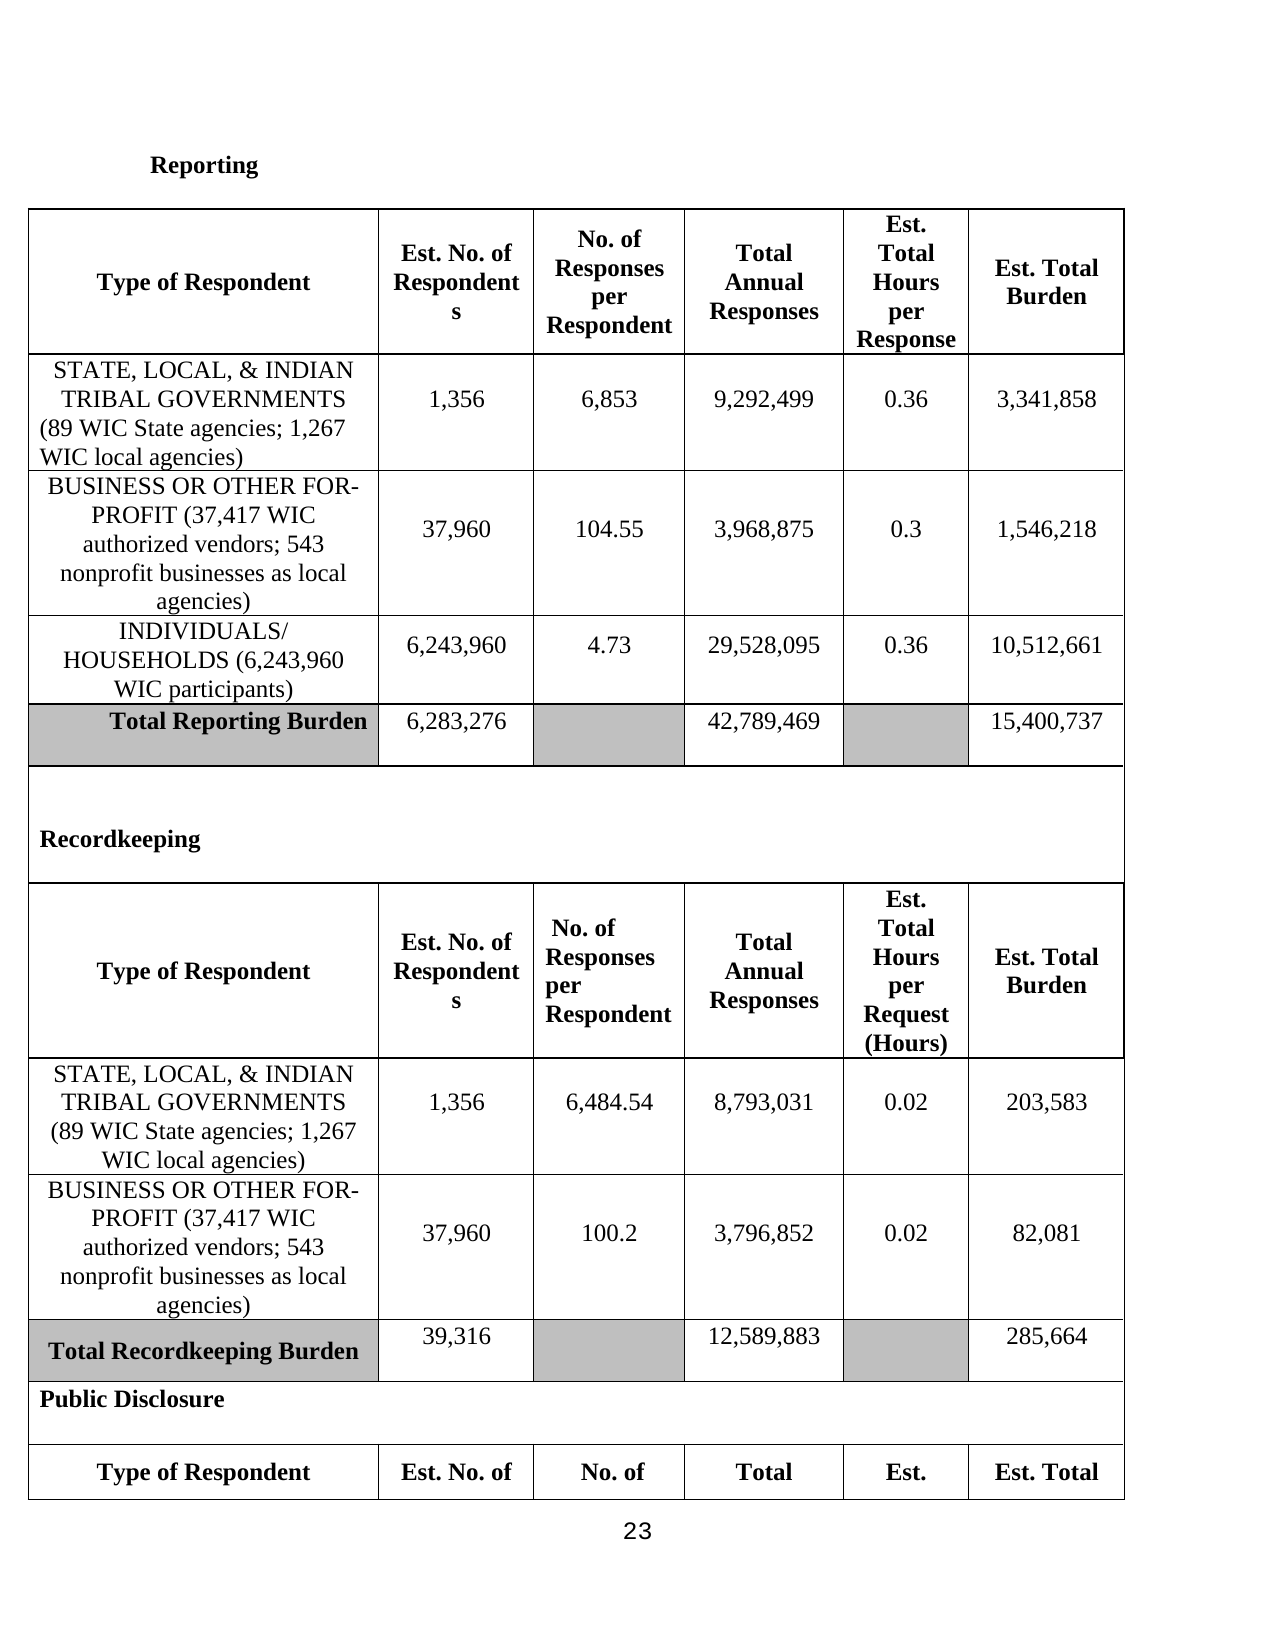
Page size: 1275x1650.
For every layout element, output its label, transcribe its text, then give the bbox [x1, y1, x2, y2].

text Reporting [150, 150, 1125, 179]
table_cell [844, 705, 968, 765]
table_cell 285,664 [969, 1319, 1124, 1381]
table_cell Total Annual Responses [685, 884, 843, 1057]
table_header Est. Total Hours per Response [844, 210, 968, 353]
table_cell Recordkeeping [29, 765, 1124, 882]
table_cell BUSINESS OR OTHER FOR-PROFIT (37,417 WIC authorized vendors; 543 nonprofit businesses as local agencies) [29, 471, 378, 615]
table_cell 82,081 [969, 1174, 1124, 1318]
table_cell 1,356 [379, 355, 533, 470]
table_cell 12,589,883 [685, 1320, 843, 1381]
table_cell 0.02 [844, 1059, 968, 1174]
table_cell [844, 1320, 968, 1381]
table_header Type of Respondent [29, 210, 378, 353]
table_cell Total Recordkeeping Burden [29, 1320, 378, 1381]
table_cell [844, 1445, 968, 1499]
table_cell STATE, LOCAL, & INDIAN TRIBAL GOVERNMENTS (89 WIC State agencies; 1,267 WIC local agencies) [29, 1059, 378, 1174]
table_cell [379, 1445, 533, 1499]
table_cell 9,292,499 [685, 355, 843, 470]
table_cell Est. Total Hours per Request (Hours) [844, 884, 968, 1057]
table_cell 3,341,858 [969, 355, 1124, 470]
table_cell 29,528,095 [685, 616, 843, 702]
table_cell Type of Respondent [29, 884, 378, 1057]
table_cell Public Disclosure [29, 1381, 1124, 1443]
table_header Est. Total Burden [969, 210, 1123, 353]
table_cell [534, 1320, 684, 1381]
table_cell 104.55 [534, 471, 684, 615]
table_cell STATE, LOCAL, & INDIAN TRIBAL GOVERNMENTS (89 WIC State agencies; 1,267 WIC local agencies) [29, 355, 378, 470]
table_header No. of Responses per Respondent [534, 210, 684, 353]
table_cell BUSINESS OR OTHER FOR-PROFIT (37,417 WIC authorized vendors; 543 nonprofit businesses as local agencies) [29, 1175, 378, 1318]
table_cell Type of Respondent [29, 1445, 378, 1499]
table_cell 8,793,031 [685, 1059, 843, 1174]
table_cell 1,546,218 [969, 470, 1124, 615]
table_cell Est. Total Burden [969, 884, 1123, 1057]
table_cell Total Reporting Burden [29, 705, 378, 765]
table_cell 0.02 [844, 1175, 968, 1318]
table_cell 203,583 [969, 1059, 1124, 1174]
table_cell No. of Responses per Respondent [534, 884, 684, 1057]
table_cell 1,356 [379, 1059, 533, 1174]
table_cell 39,316 [379, 1320, 533, 1381]
table_cell 0.3 [844, 471, 968, 615]
table_cell 6,283,276 [379, 705, 533, 765]
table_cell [685, 1445, 843, 1499]
table_cell Est. Total Burden [969, 1444, 1124, 1499]
table_cell 0.36 [844, 616, 968, 702]
table_cell 3,796,852 [685, 1175, 843, 1318]
table_header Est. No. of Respondents [379, 210, 533, 353]
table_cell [534, 1445, 684, 1499]
table_cell 100.2 [534, 1175, 684, 1318]
table_cell 6,853 [534, 355, 684, 470]
table_cell Est. No. of Respondents [379, 884, 533, 1057]
table_cell 37,960 [379, 1175, 533, 1318]
table_cell 42,789,469 [685, 705, 843, 765]
table_cell 37,960 [379, 471, 533, 615]
table_cell 3,968,875 [685, 471, 843, 615]
table_cell 0.36 [844, 355, 968, 470]
table_cell [534, 705, 684, 765]
table_cell 4.73 [534, 616, 684, 702]
table_cell 6,243,960 [379, 616, 533, 702]
table_cell INDIVIDUALS/HOUSEHOLDS (6,243,960 WIC participants) [29, 616, 378, 702]
table_cell 15,400,737 [969, 703, 1124, 765]
table_header Total Annual Responses [685, 210, 843, 353]
table_cell 10,512,661 [969, 615, 1124, 702]
table_cell 6,484.54 [534, 1059, 684, 1174]
